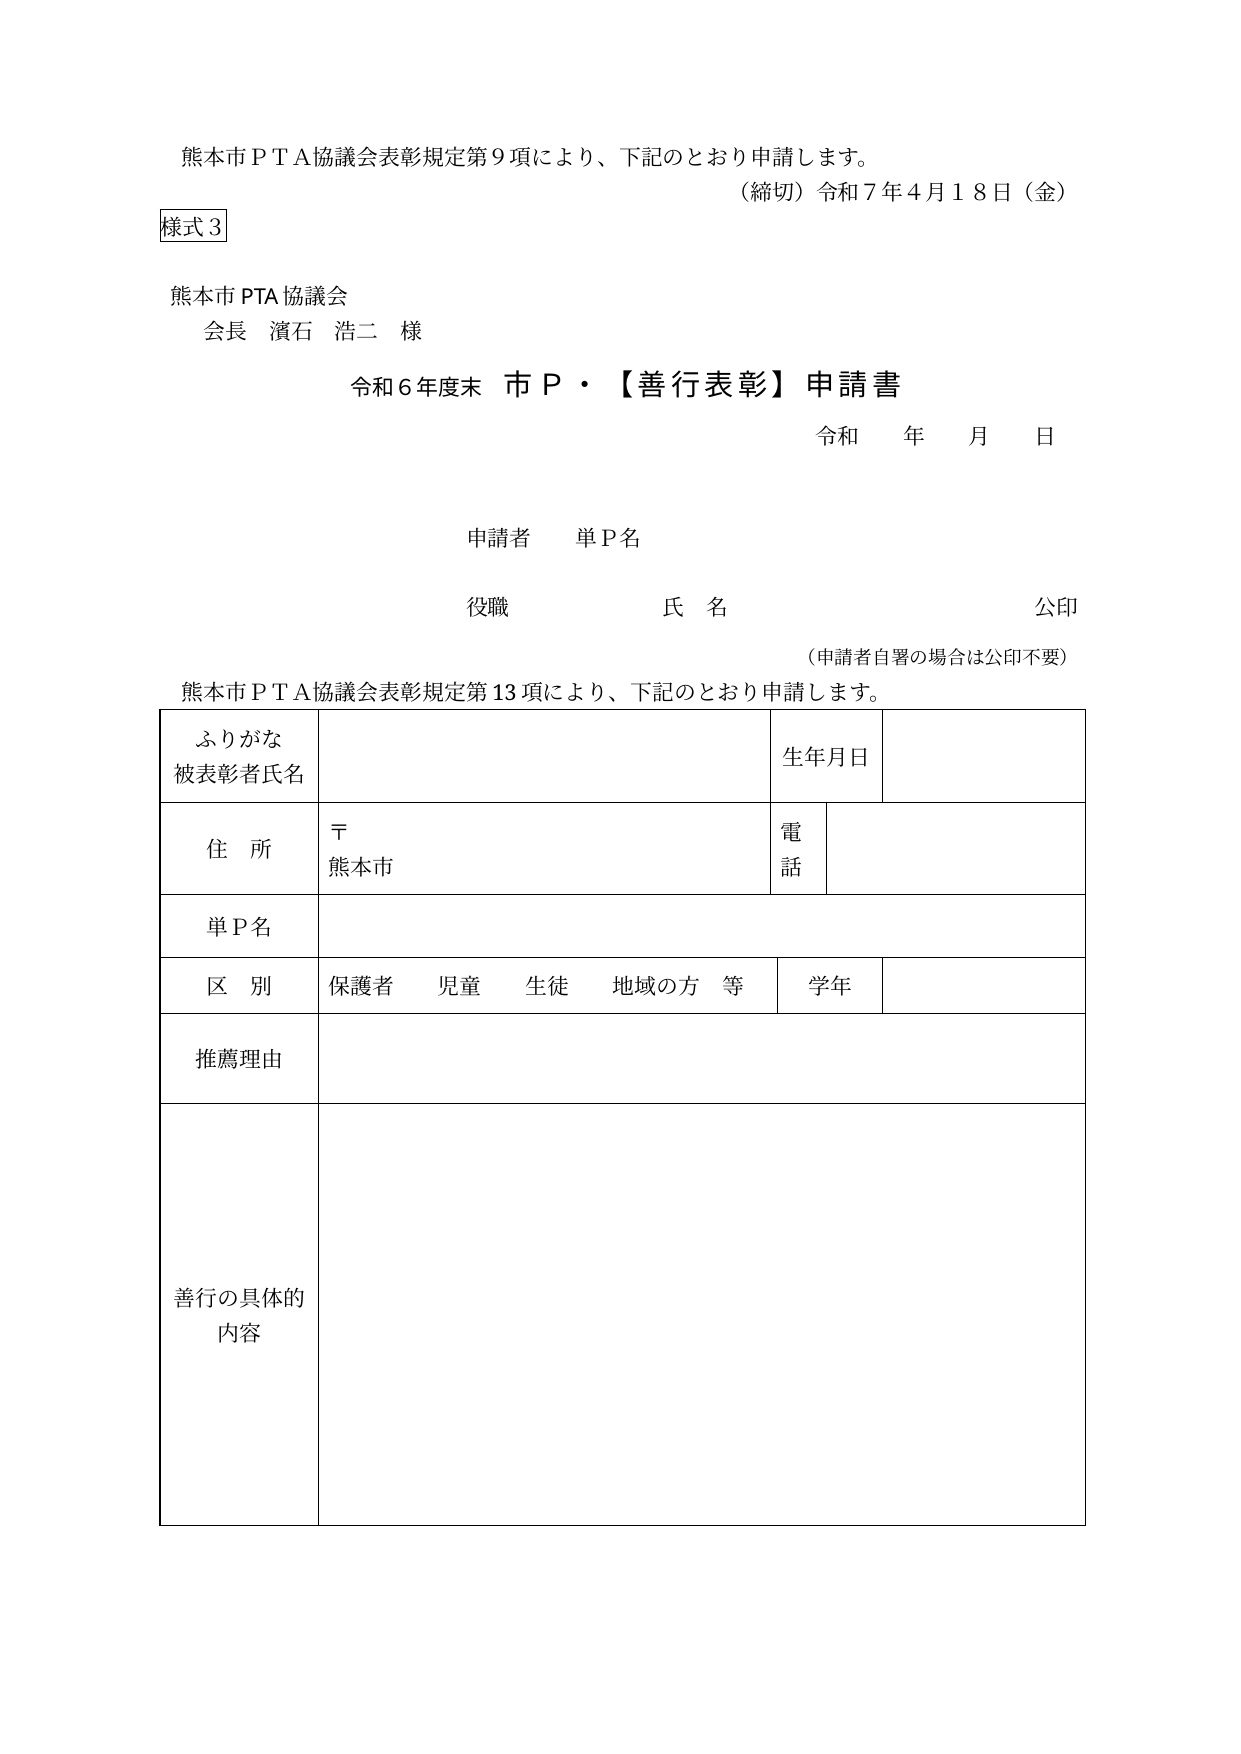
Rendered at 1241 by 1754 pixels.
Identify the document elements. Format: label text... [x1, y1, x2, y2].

table_header [883, 710, 1085, 802]
table_cell [319, 895, 1085, 957]
text 様式３ [161, 208, 1092, 243]
table_cell 善行の具体的 内容 [161, 1104, 318, 1525]
text 令和６年度末 市Ｐ・【善行表彰】申請書 [159, 348, 1092, 417]
table_cell 住 所 [161, 803, 318, 893]
text 熊本市ＰＴＡ協議会表彰規定第９項により、下記のとおり申請します。 [159, 138, 1092, 173]
text 熊本市PTA協議会 [159, 278, 1092, 313]
table_cell [883, 958, 1085, 1012]
table_cell 単Ｐ名 [161, 895, 318, 957]
table_cell 保護者 児童 生徒 地域の方 等 [319, 958, 777, 1012]
text 役職 氏 名 公印 [159, 588, 1092, 623]
table_cell 推薦理由 [161, 1014, 318, 1103]
table_cell 電話 [771, 803, 826, 893]
text 申請者 単Ｐ名 [159, 520, 1092, 555]
table_cell 区 別 [161, 958, 318, 1012]
table_header 生年月日 [771, 710, 882, 802]
table_cell [319, 1104, 1085, 1525]
table_cell [827, 803, 1085, 893]
text （締切）令和７年４月１８日（金） [159, 173, 1092, 208]
table_header [319, 710, 770, 802]
table_header ふりがな 被表彰者氏名 [161, 710, 318, 802]
text 令和 年 月 日 [159, 417, 1092, 452]
table_cell 〒 熊本市 [319, 803, 770, 893]
table_cell [319, 1014, 1085, 1103]
text （申請者自署の場合は公印不要） [159, 639, 1092, 673]
text 会長 濱石 浩二 様 [159, 313, 1092, 348]
text 熊本市ＰＴＡ協議会表彰規定第13項により、下記のとおり申請します。 [159, 673, 1092, 708]
table_cell 学年 [778, 958, 882, 1012]
